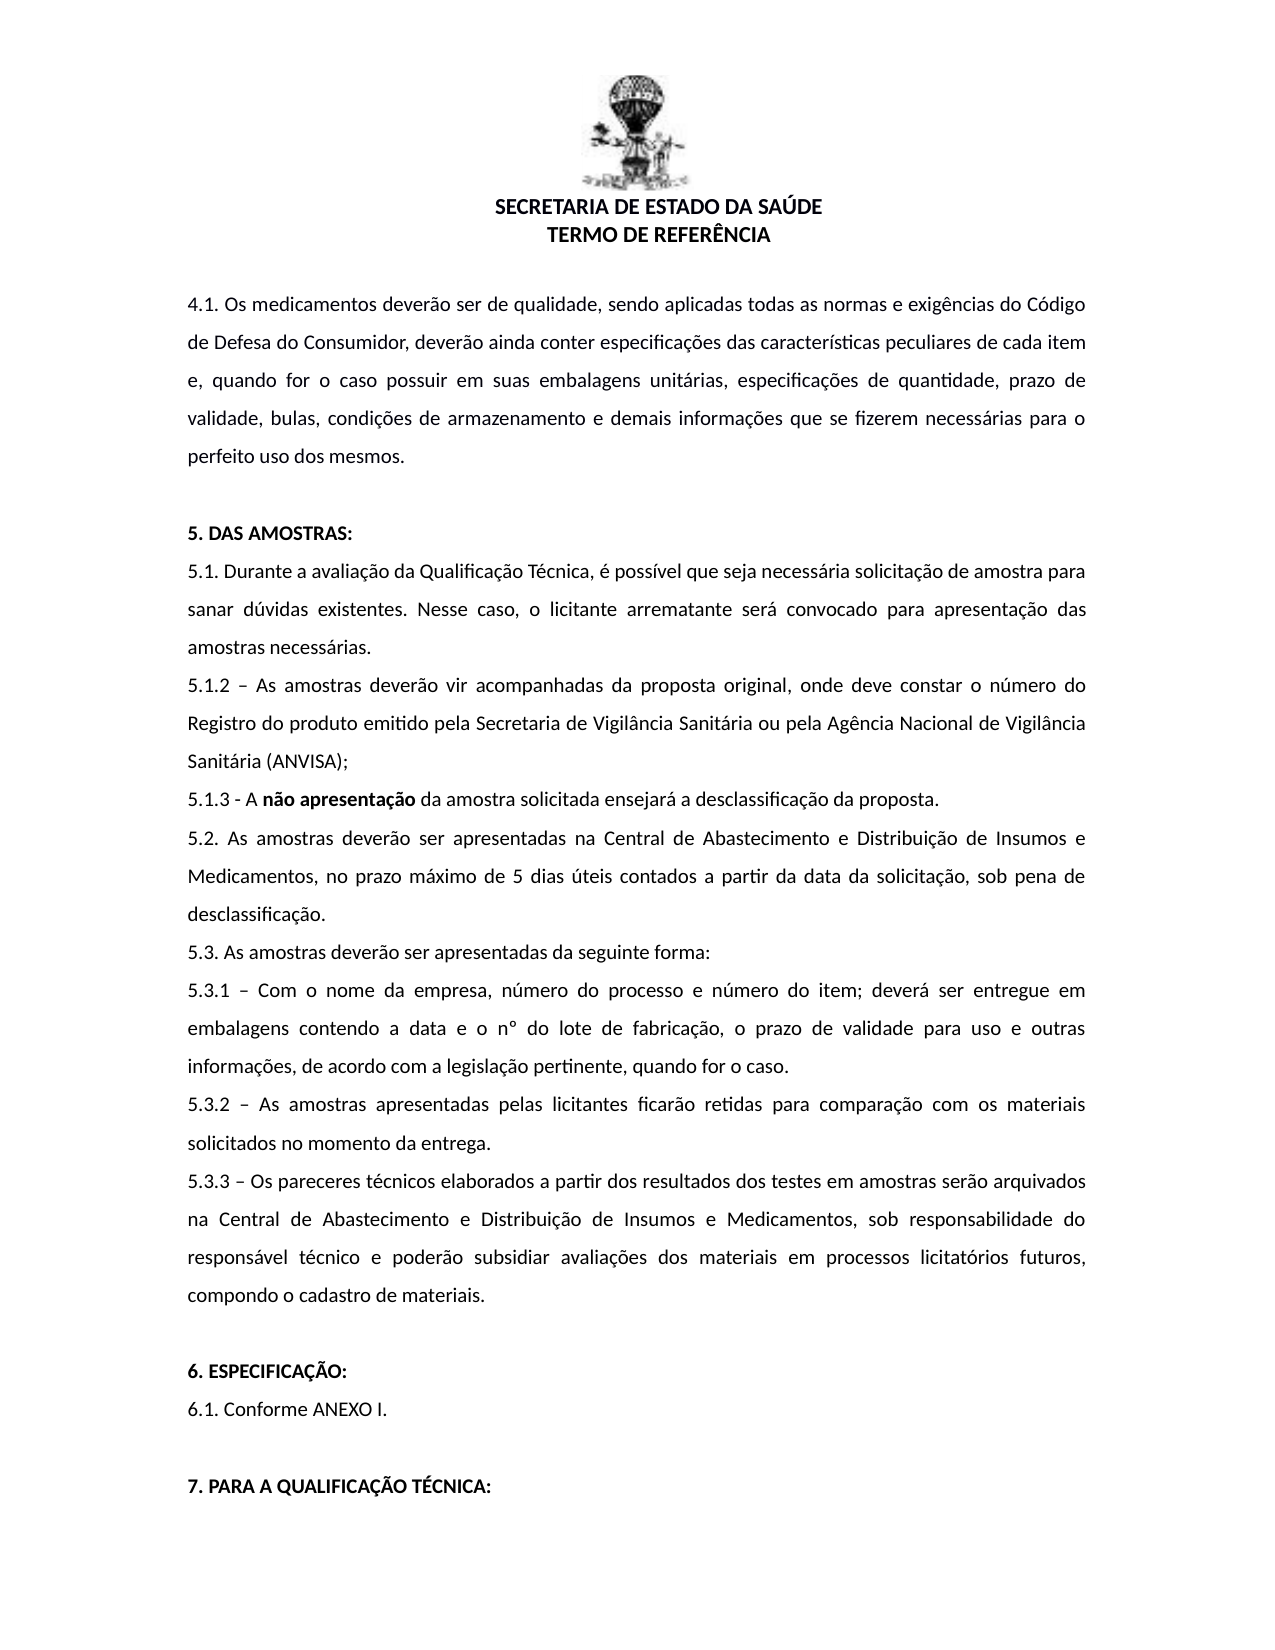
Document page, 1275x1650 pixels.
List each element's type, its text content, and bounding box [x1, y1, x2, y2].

text 7. PARA A QUALIFICAÇÃO TÉCNICA: [187, 1473, 1087, 1498]
text 5.3.3 – Os pareceres técnicos elaborados a partir dos resultados dos testes em amostras serão arquivados na Central de Abastecimento e Distribuição de Insumos e Medicamentos, sob responsabilidade do responsável técnico e poderão subsidiar avaliações dos materiais em processos licitatórios futuros, compondo o cadastro de materiais. [187, 1168, 1087, 1308]
text 5.3.2 – As amostras apresentadas pelas licitantes ficarão retidas para comparação com os materiais solicitados no momento da entrega. [187, 1092, 1087, 1155]
text 5.1.2 – As amostras deverão vir acompanhadas da proposta original, onde deve constar o número do Registro do produto emitido pela Secretaria de Vigilância Sanitária ou pela Agência Nacional de Vigilância Sanitária (ANVISA); [187, 672, 1087, 774]
text 5. DAS AMOSTRAS: [187, 520, 1087, 545]
text 4.1. Os medicamentos deverão ser de qualidade, sendo aplicadas todas as normas e exigências do Código de Defesa do Consumidor, deverão ainda conter especificações das características peculiares de cada item e, quando for o caso possuir em suas embalagens unitárias, especificações de quantidade, prazo de validade, bulas, condições de armazenamento e demais informações que se fizerem necessárias para o perfeito uso dos mesmos. [187, 291, 1087, 469]
text 5.2. As amostras deverão ser apresentadas na Central de Abastecimento e Distribuição de Insumos e Medicamentos, no prazo máximo de 5 dias úteis contados a partir da data da solicitação, sob pena de desclassificação. [187, 825, 1087, 926]
text 6. ESPECIFICAÇÃO: [187, 1358, 1087, 1384]
text 5.3.1 – Com o nome da empresa, número do processo e número do item; deverá ser entregue em embalagens contendo a data e o nº do lote de fabricação, o prazo de validade para uso e outras informações, de acordo com a legislação pertinente, quando for o caso. [187, 977, 1087, 1079]
text 5.3. As amostras deverão ser apresentadas da seguinte forma: [187, 939, 1087, 964]
text 5.1. Durante a avaliação da Qualificação Técnica, é possível que seja necessária solicitação de amostra para sanar dúvidas existentes. Nesse caso, o licitante arrematante será convocado para apresentação das amostras necessárias. [187, 558, 1087, 659]
text 6.1. Conforme ANEXO I. [187, 1397, 1087, 1422]
picture [581, 75, 694, 193]
text 5.1.3 - A não apresentação da amostra solicitada ensejará a desclassificação da proposta. [187, 787, 1087, 812]
